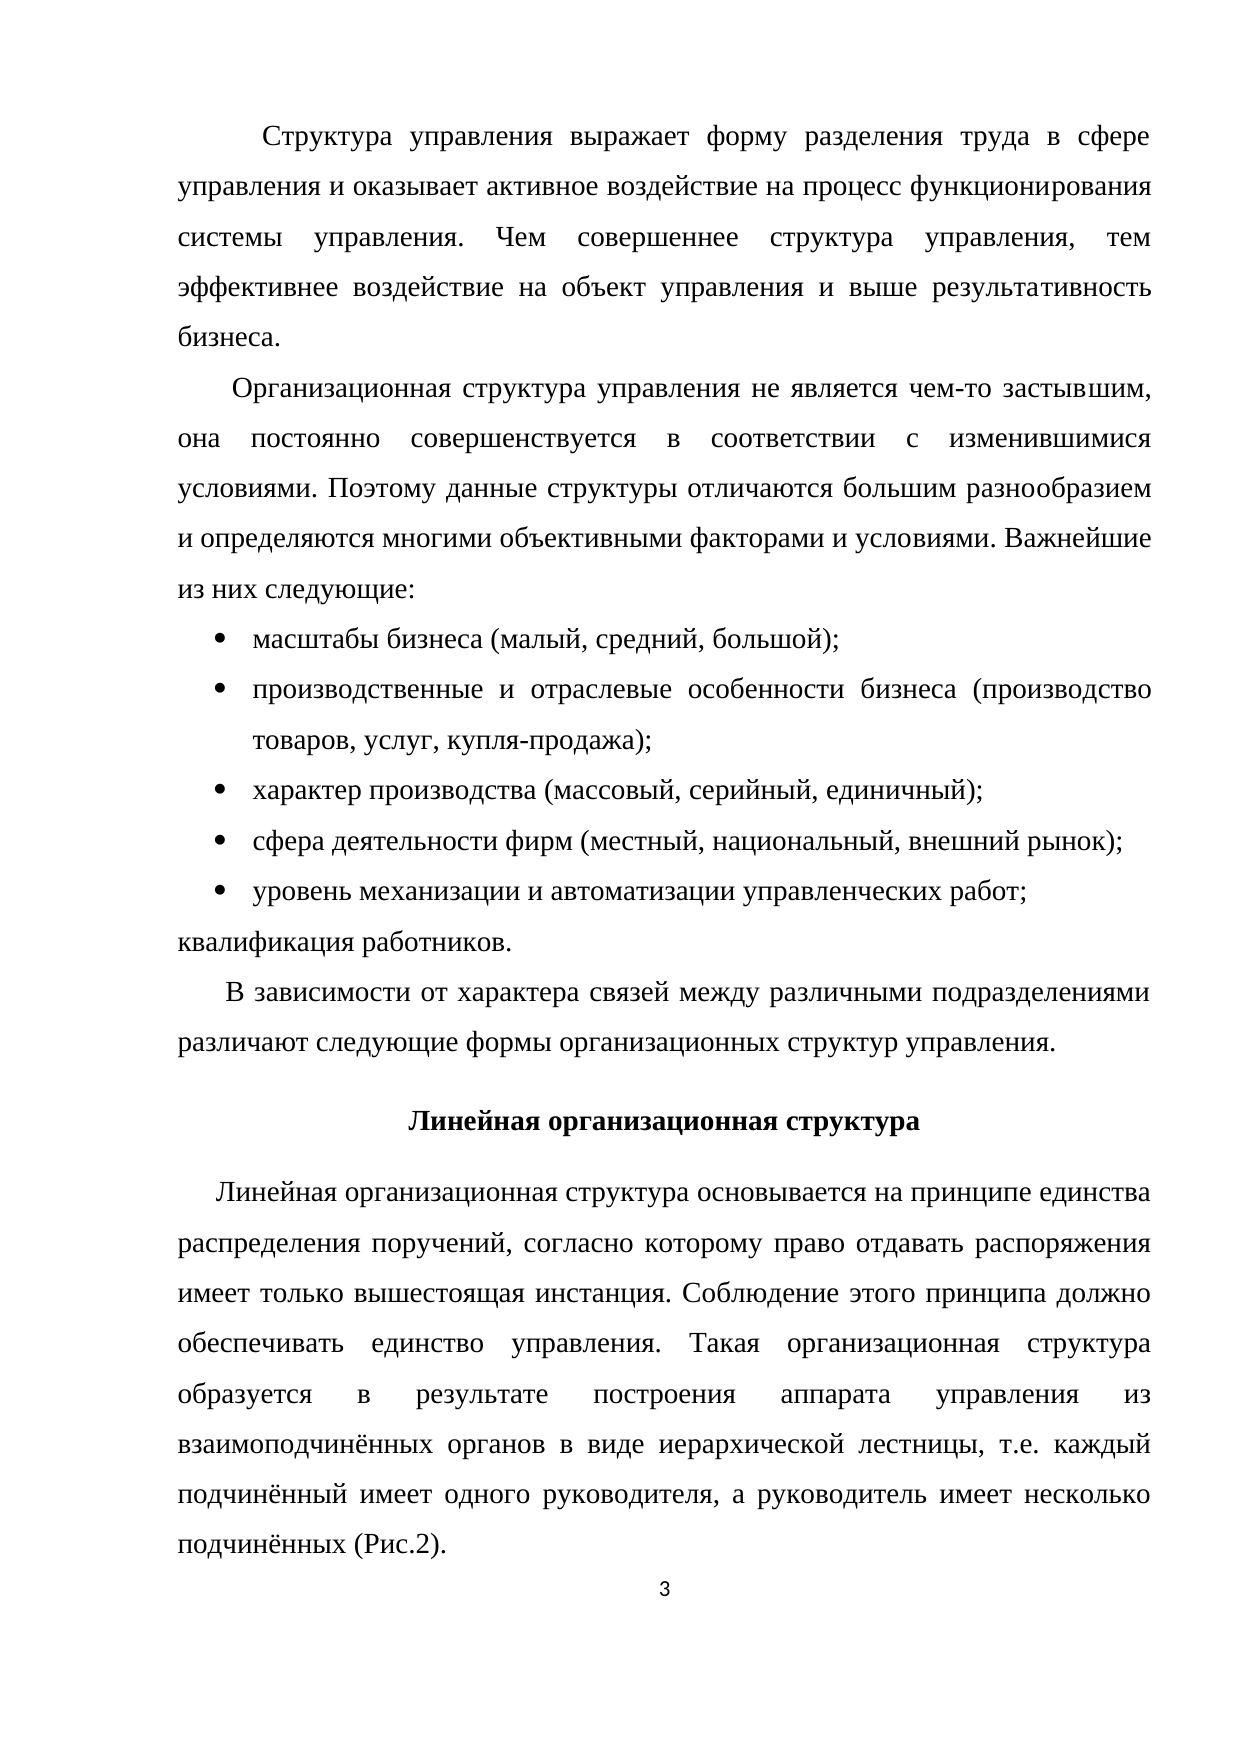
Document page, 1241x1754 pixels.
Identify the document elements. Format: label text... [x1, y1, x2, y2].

list характер производства (массовый, серийный, единичный); [215, 772, 1152, 806]
list масштабы бизнеса (малый, средний, большой); [215, 621, 1152, 655]
text В зависимости от характера связей между различными подразделениями различают следующие формы организационных структур управления. [177, 974, 1152, 1058]
text Структура управления выражает форму разделения труда в сфере управления и оказывает активное воздействие на процесс функционирования системы управления. Чем совершеннее структура управления, тем эффективнее воздействие на объект управления и выше результативность бизнеса. [177, 118, 1152, 353]
text квалификация работников. [177, 924, 1152, 957]
list уровень механизации и автоматизации управленческих работ; [215, 873, 1152, 907]
text Линейная организационная структура [177, 1103, 1152, 1137]
text Организационная структура управления не является чем-то застывшим, она постоянно совершенствуется в соответствии с изменившимися условиями. Поэтому данные структуры отличаются большим разнообразием и определяются многими объективными факторами и условиями. Важнейшие из них следующие: [177, 370, 1152, 604]
list сфера деятельности фирм (местный, национальный, внешний рынок); [215, 823, 1152, 856]
text Линейная организационная структура основывается на принципе единства распределения поручений, согласно которому право отдавать распоряжения имеет только вышестоящая инстанция. Соблюдение этого принципа должно обеспечивать единство управления. Такая организационная структура образуется в результате построения аппарата управления из взаимоподчинённых органов в виде иерархической лестницы, т.е. каждый подчинённый имеет одного руководителя, а руководитель имеет несколько подчинённых (Рис.2). [177, 1174, 1152, 1560]
list производственные и отраслевые особенности бизнеса (производство товаров, услуг, купля-продажа); [215, 672, 1152, 756]
